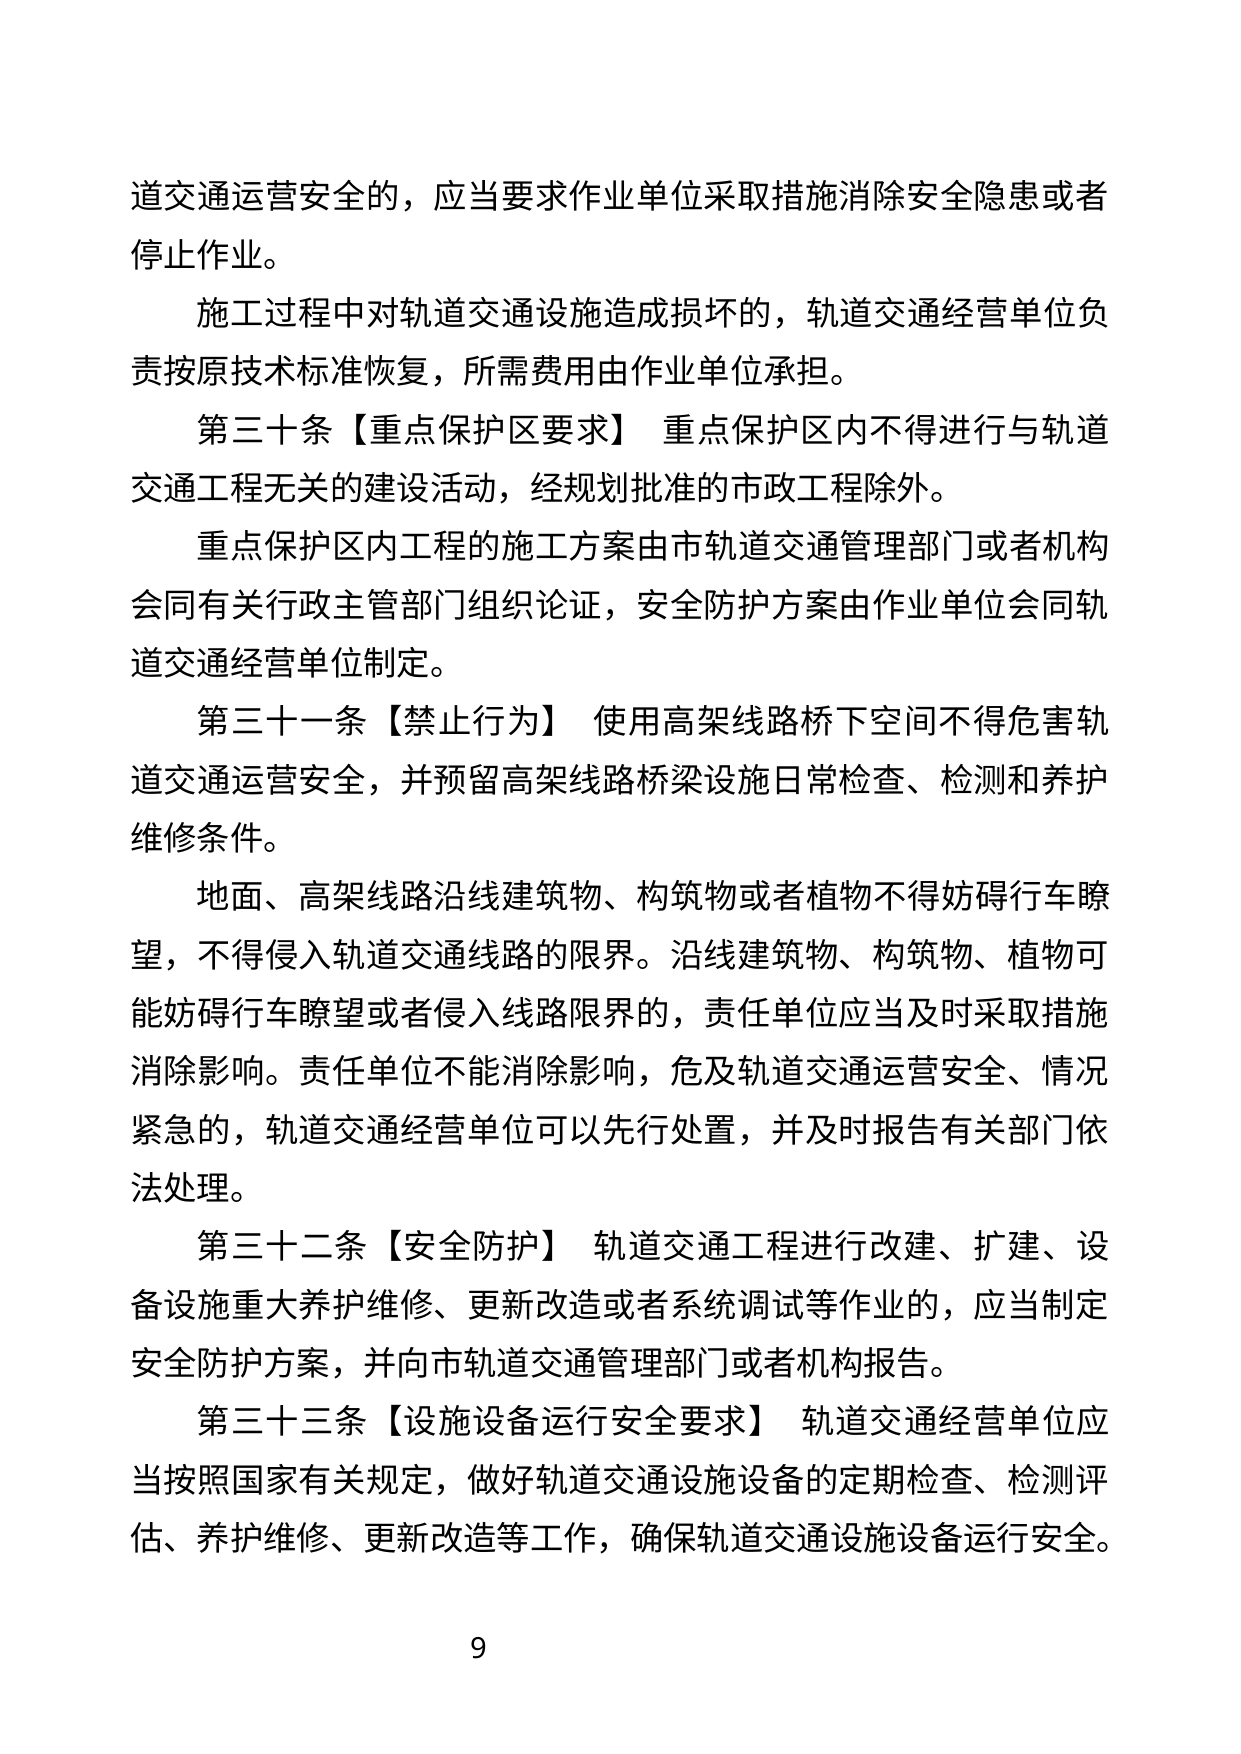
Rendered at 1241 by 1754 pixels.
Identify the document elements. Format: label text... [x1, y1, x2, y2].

text 重点保护区内工程的施工方案由市轨道交通管理部门或者机构会同有关行政主管部门组织论证，安全防护方案由作业单位会同轨道交通经营单位制定。 [130, 512, 1110, 687]
text 第三十一条【禁止行为】 使用高架线路桥下空间不得危害轨道交通运营安全，并预留高架线路桥梁设施日常检查、检测和养护维修条件。 [130, 687, 1110, 862]
text 第三十三条【设施设备运行安全要求】 轨道交通经营单位应当按照国家有关规定，做好轨道交通设施设备的定期检查、检测评估、养护维修、更新改造等工作，确保轨道交通设施设备运行安全。 [130, 1387, 1110, 1562]
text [130, 162, 1110, 279]
text 第三十二条【安全防护】 轨道交通工程进行改建、扩建、设备设施重大养护维修、更新改造或者系统调试等作业的，应当制定安全防护方案，并向市轨道交通管理部门或者机构报告。 [130, 1212, 1110, 1387]
text 施工过程中对轨道交通设施造成损坏的，轨道交通经营单位负责按原技术标准恢复，所需费用由作业单位承担。 [130, 279, 1110, 395]
text 地面、高架线路沿线建筑物、构筑物或者植物不得妨碍行车瞭望，不得侵入轨道交通线路的限界。沿线建筑物、构筑物、植物可能妨碍行车瞭望或者侵入线路限界的，责任单位应当及时采取措施消除影响。责任单位不能消除影响，危及轨道交通运营安全、情况紧急的，轨道交通经营单位可以先行处置，并及时报告有关部门依法处理。 [130, 862, 1110, 1212]
text 第三十条【重点保护区要求】 重点保护区内不得进行与轨道交通工程无关的建设活动，经规划批准的市政工程除外。 [130, 395, 1110, 512]
